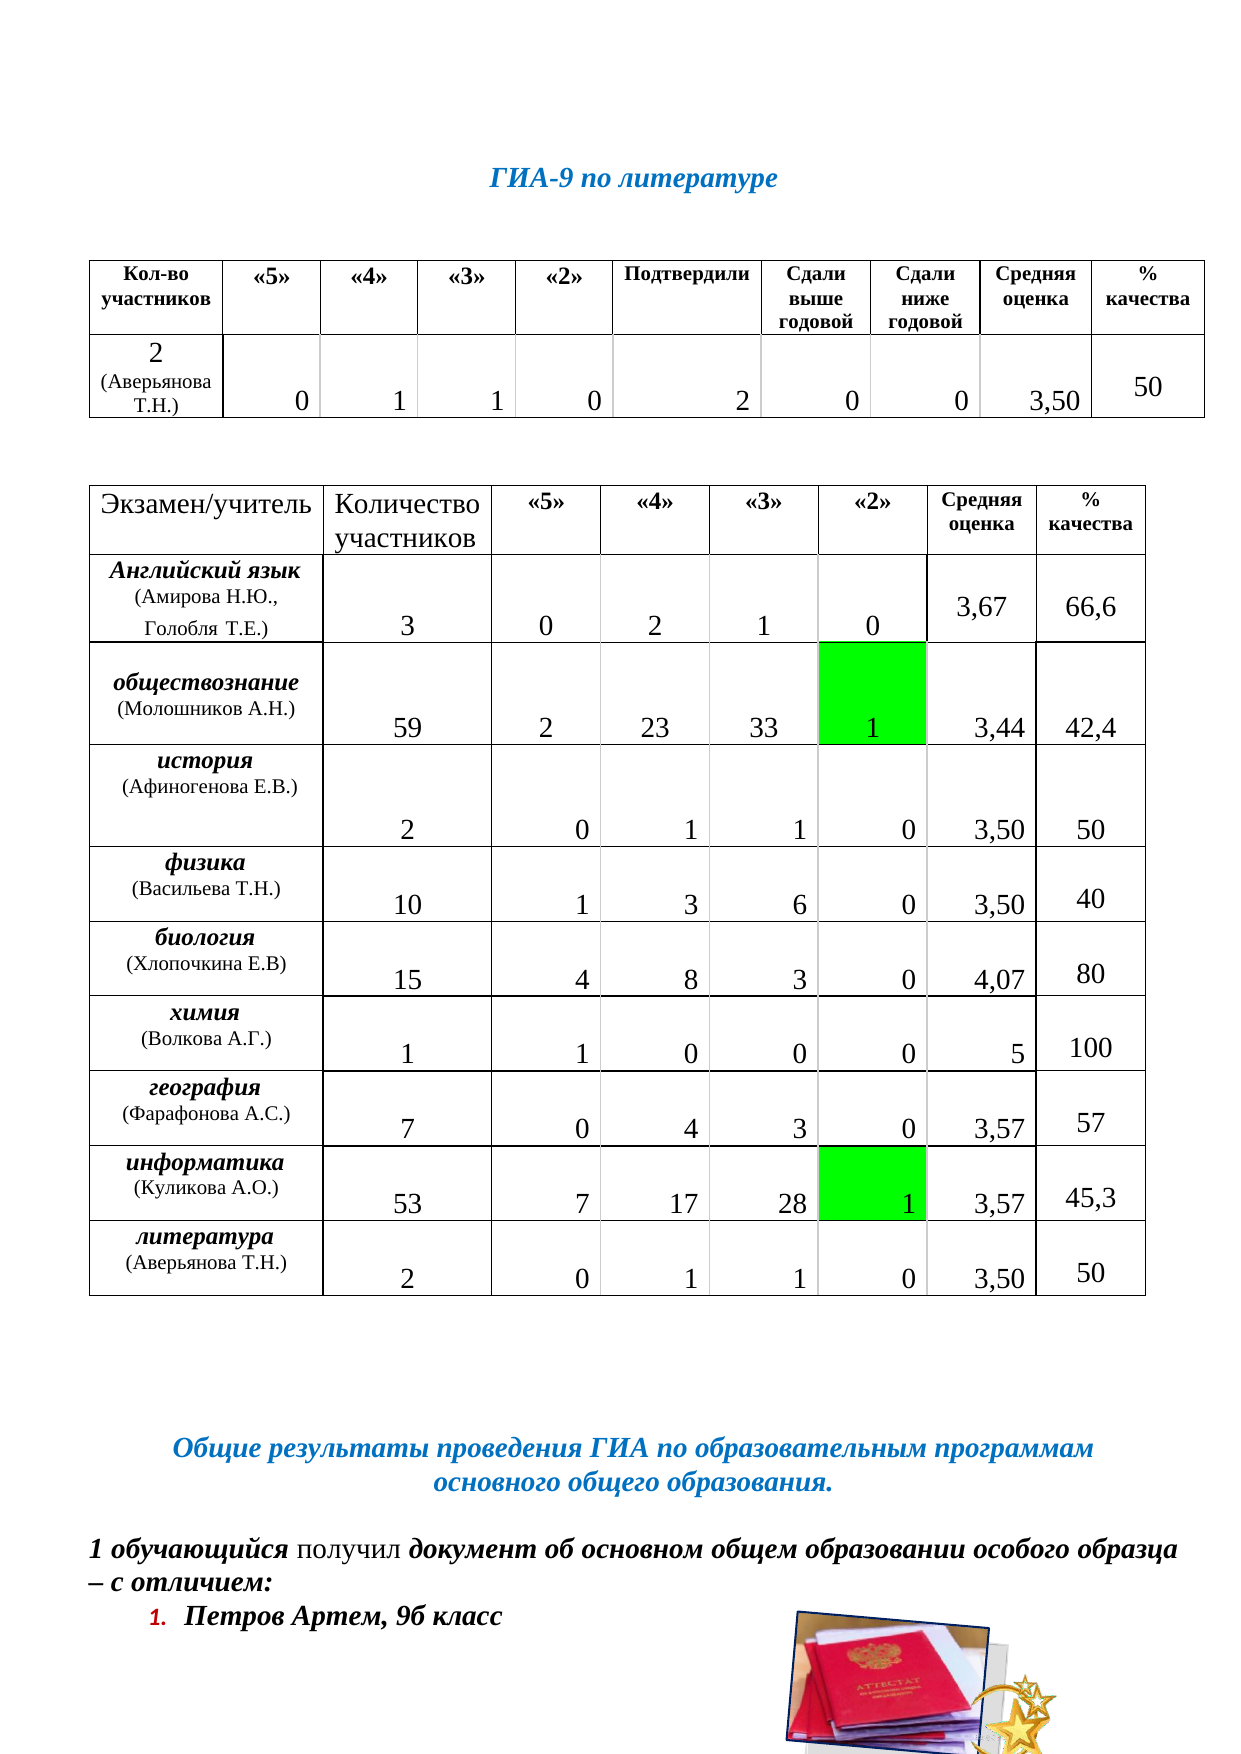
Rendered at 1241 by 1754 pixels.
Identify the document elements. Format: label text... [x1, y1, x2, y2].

text 1 обучающийся получил документ об основном общем образовании особого образца – с отличием: [89, 1531, 1181, 1598]
table_header % качества [1092, 261, 1204, 333]
table_cell 2 [324, 745, 491, 846]
table_cell 0 [819, 1221, 926, 1294]
table_cell 7 [492, 1147, 600, 1220]
table_cell 80 [1037, 922, 1145, 995]
table_cell химия (Волкова А.Г.) [90, 996, 322, 1070]
table_cell 3,57 [928, 1072, 1035, 1145]
table_cell 1 [601, 1221, 709, 1294]
table_cell 3,50 [928, 745, 1035, 846]
table_cell 40 [1037, 847, 1145, 921]
table_header Сдали ниже годовой [871, 261, 979, 333]
table_cell 50 [1037, 1221, 1145, 1294]
table_cell 33 [710, 643, 817, 744]
table_cell 0 [819, 555, 926, 641]
table_cell география (Фарафонова А.С.) [90, 1071, 322, 1145]
table_cell 50 [1037, 745, 1145, 846]
table_cell история (Афиногенова Е.В.) [90, 745, 322, 846]
table_cell 3 [710, 922, 817, 995]
table_cell 3,57 [928, 1147, 1035, 1220]
table_cell 1 [710, 745, 817, 846]
text Общие результаты проведения ГИА по образовательным программам основного общего образования. [89, 1430, 1181, 1497]
table_cell 3 [710, 1072, 817, 1145]
table_cell 3,50 [928, 1221, 1035, 1294]
table_header % качества [1037, 486, 1145, 553]
list Петров Артем, 9б класс [148, 1598, 1181, 1632]
table_cell 1 [601, 745, 709, 846]
table_cell 57 [1037, 1071, 1145, 1145]
table_cell 3,44 [928, 643, 1035, 744]
table_cell 0 [819, 1072, 926, 1145]
table_cell 2 (Аверьянова Т.Н.) [90, 335, 222, 417]
table_cell 0 [710, 997, 817, 1070]
table_header Средняя оценка [981, 261, 1091, 333]
table_cell 23 [601, 643, 709, 744]
table_cell 4 [492, 922, 600, 995]
table_cell 1 [324, 997, 491, 1070]
table_cell 0 [492, 555, 600, 641]
table_header «2» [819, 486, 927, 553]
table_cell 3 [601, 847, 709, 921]
table_header Средняя оценка [928, 486, 1036, 553]
table_header Подтвердили [613, 261, 761, 333]
table_header Экзамен/учитель [90, 486, 323, 553]
table_cell 3,67 [928, 555, 1036, 641]
table_cell 1 [819, 1147, 926, 1220]
table_cell 1 [418, 335, 515, 417]
table_cell литература (Аверьянова Т.Н.) [90, 1221, 322, 1294]
table_cell 1 [492, 997, 600, 1070]
picture [787, 1612, 796, 1711]
table_cell 15 [324, 922, 491, 995]
table_cell 2 [614, 335, 760, 417]
table_cell 1 [710, 1221, 817, 1294]
table_cell 4,07 [928, 922, 1035, 995]
table_cell 3,50 [981, 335, 1091, 417]
table_cell 0 [819, 997, 926, 1070]
table_header Сдали выше годовой [762, 261, 870, 333]
table_cell 0 [492, 745, 600, 846]
table_cell 17 [601, 1147, 709, 1220]
table_cell 0 [492, 1072, 600, 1145]
table_cell 1 [321, 335, 417, 417]
table_cell 1 [492, 847, 600, 921]
table_cell 0 [601, 997, 709, 1070]
table_cell обществознание (Молошников А.Н.) [90, 643, 322, 744]
table_cell 6 [710, 847, 817, 921]
table_cell 66,6 [1037, 555, 1145, 641]
table_header «3» [418, 261, 515, 333]
table_cell 5 [928, 997, 1035, 1070]
table_cell 45,3 [1037, 1146, 1145, 1220]
table_cell 0 [516, 335, 612, 417]
table_header «2» [516, 261, 612, 333]
table_cell 3,50 [928, 847, 1035, 921]
table_header «5» [223, 261, 320, 333]
table_cell физика (Васильева Т.Н.) [90, 847, 322, 921]
table_cell 0 [224, 335, 319, 417]
table_cell 0 [819, 745, 926, 846]
table_header «3» [710, 486, 818, 553]
table_cell 2 [492, 643, 600, 744]
table_header Количество участников [324, 486, 491, 553]
table_cell биология (Хлопочкина Е.В) [90, 922, 322, 995]
table_cell 8 [601, 922, 709, 995]
table_cell 1 [710, 555, 817, 641]
table_cell 28 [710, 1147, 817, 1220]
picture [827, 1612, 988, 1626]
table_cell 4 [601, 1072, 709, 1145]
picture [787, 1742, 923, 1754]
table_cell 10 [324, 847, 491, 921]
table_cell 7 [324, 1072, 491, 1145]
table_cell 53 [324, 1147, 491, 1220]
table_header «4» [601, 486, 709, 553]
table_cell Английский язык (Амирова Н.Ю., Голобля Т.Е.) [90, 555, 322, 641]
table_cell 2 [601, 555, 709, 641]
table_cell 0 [762, 335, 870, 417]
table_cell 50 [1092, 335, 1204, 417]
table_cell 100 [1037, 996, 1145, 1070]
table_cell 0 [492, 1221, 600, 1294]
table_header Кол-во участников [90, 261, 222, 333]
table_cell 2 [324, 1221, 491, 1294]
table_cell 0 [819, 922, 926, 995]
table_cell 42,4 [1037, 643, 1145, 744]
table_cell 59 [324, 643, 491, 744]
picture [788, 1613, 1081, 1754]
table_header «5» [492, 486, 600, 553]
table_cell 0 [871, 335, 979, 417]
table_cell 0 [819, 847, 926, 921]
table_cell 1 [819, 643, 926, 744]
table_cell 3 [324, 555, 491, 641]
text ГИА-9 по литературе [89, 160, 1181, 193]
table_cell информатика (Куликова А.О.) [90, 1146, 322, 1220]
table_header «4» [321, 261, 417, 333]
